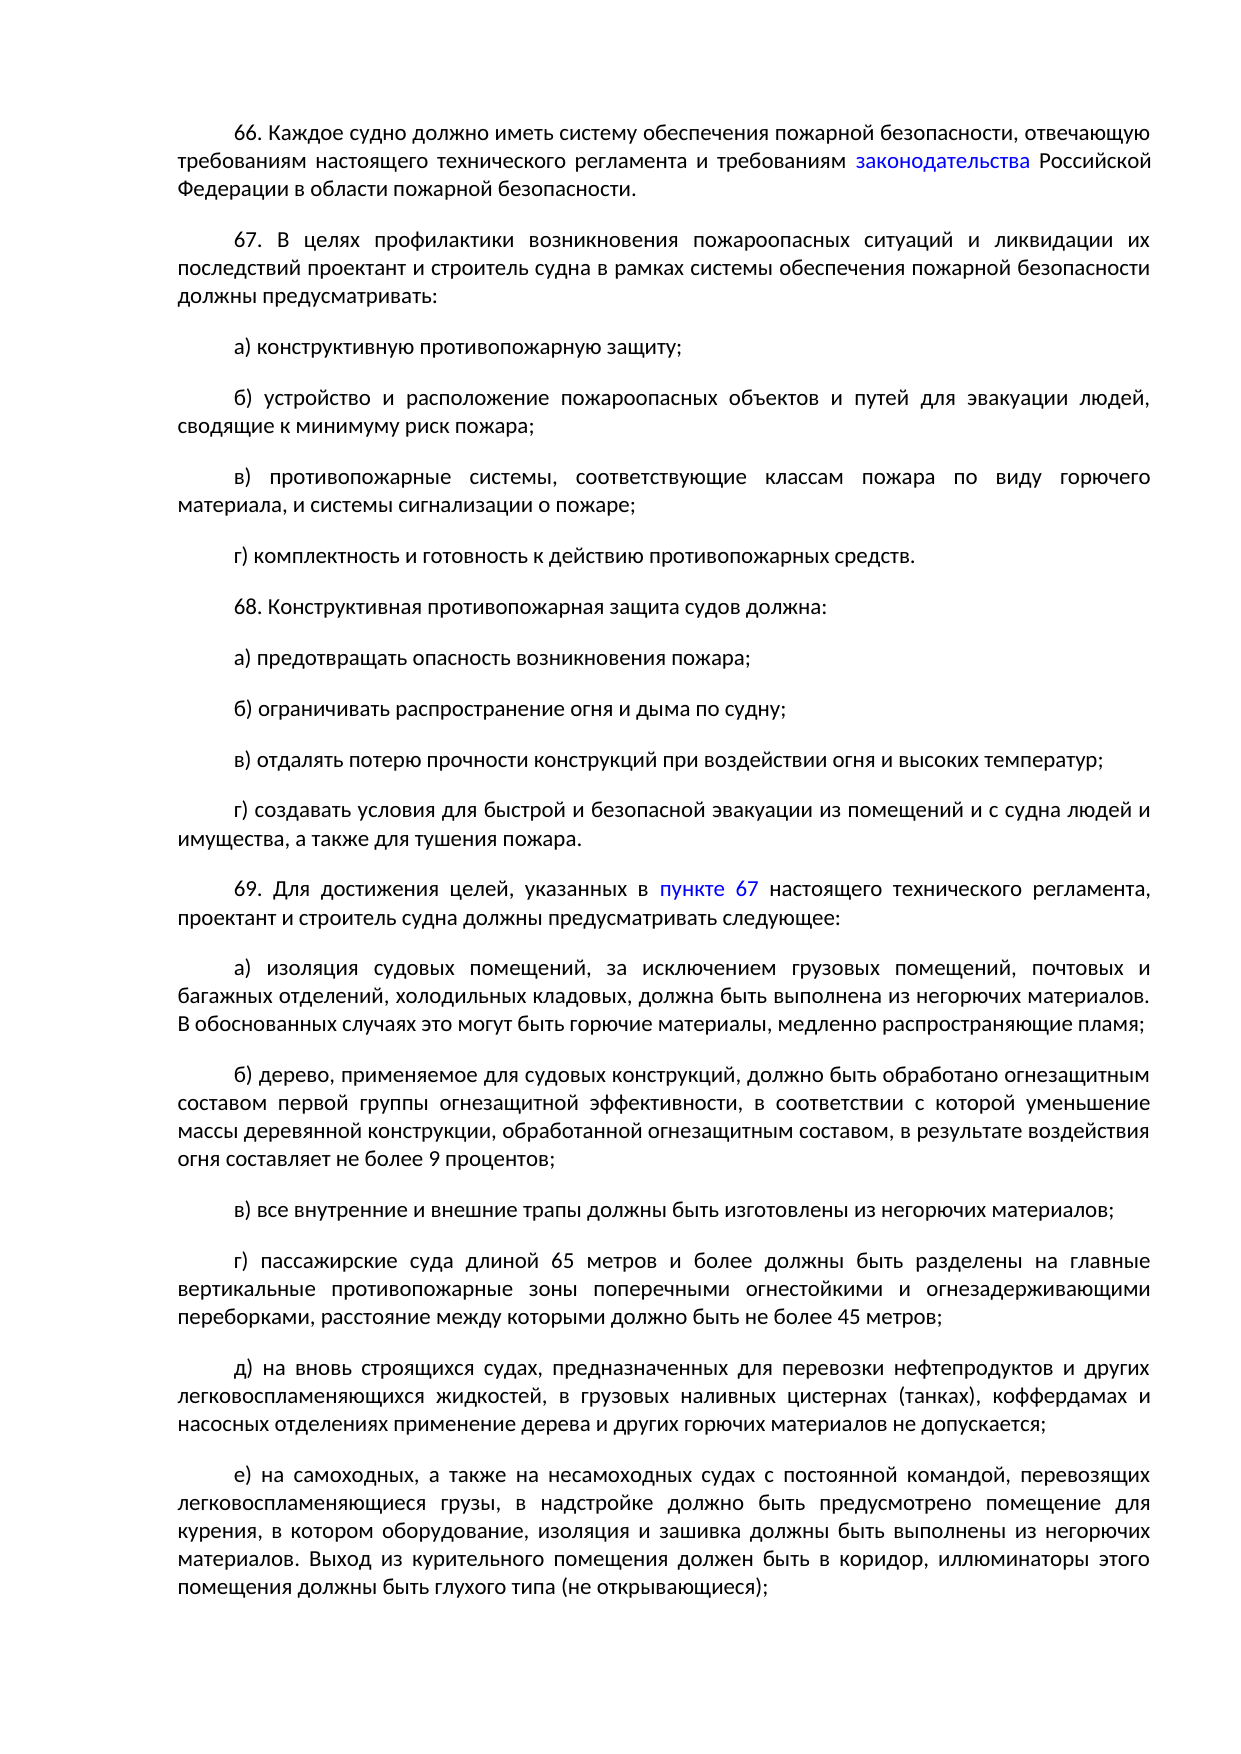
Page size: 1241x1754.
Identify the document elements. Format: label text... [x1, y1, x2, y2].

text б) устройство и расположение пожароопасных объектов и путей для эвакуации людей, сводящие к минимуму риск пожара; [177, 383, 1152, 439]
text в) все внутренние и внешние трапы должны быть изготовлены из негорючих материалов; [177, 1196, 1152, 1223]
text д) на вновь строящихся судах, предназначенных для перевозки нефтепродуктов и других легковоспламеняющихся жидкостей, в грузовых наливных цистернах (танках), коффердамах и насосных отделениях применение дерева и других горючих материалов не допускается; [177, 1353, 1152, 1437]
text 67. В целях профилактики возникновения пожароопасных ситуаций и ликвидации их последствий проектант и строитель судна в рамках системы обеспечения пожарной безопасности должны предусматривать: [177, 225, 1152, 309]
text в) отдалять потерю прочности конструкций при воздействии огня и высоких температур; [177, 745, 1152, 773]
text 68. Конструктивная противопожарная защита судов должна: [177, 592, 1152, 620]
text 66. Каждое судно должно иметь систему обеспечения пожарной безопасности, отвечающую требованиям настоящего технического регламента и требованиям законодательства Российской Федерации в области пожарной безопасности. [177, 118, 1152, 202]
text 69. Для достижения целей, указанных в пункте 67 настоящего технического регламента, проектант и строитель судна должны предусматривать следующее: [177, 874, 1152, 931]
text а) изоляция судовых помещений, за исключением грузовых помещений, почтовых и багажных отделений, холодильных кладовых, должна быть выполнена из негорючих материалов. В обоснованных случаях это могут быть горючие материалы, медленно распространяющие пламя; [177, 953, 1152, 1038]
text е) на самоходных, а также на несамоходных судах с постоянной командой, перевозящих легковоспламеняющиеся грузы, в надстройке должно быть предусмотрено помещение для курения, в котором оборудование, изоляция и зашивка должны быть выполнены из негорючих материалов. Выход из курительного помещения должен быть в коридор, иллюминаторы этого помещения должны быть глухого типа (не открывающиеся); [177, 1460, 1152, 1601]
text б) дерево, применяемое для судовых конструкций, должно быть обработано огнезащитным составом первой группы огнезащитной эффективности, в соответствии с которой уменьшение массы деревянной конструкции, обработанной огнезащитным составом, в результате воздействия огня составляет не более 9 процентов; [177, 1061, 1152, 1173]
text г) создавать условия для быстрой и безопасной эвакуации из помещений и с судна людей и имущества, а также для тушения пожара. [177, 796, 1152, 852]
text г) комплектность и готовность к действию противопожарных средств. [177, 541, 1152, 569]
text в) противопожарные системы, соответствующие классам пожара по виду горючего материала, и системы сигнализации о пожаре; [177, 462, 1152, 518]
text а) предотвращать опасность возникновения пожара; [177, 643, 1152, 671]
text г) пассажирские суда длиной 65 метров и более должны быть разделены на главные вертикальные противопожарные зоны поперечными огнестойкими и огнезадерживающими переборками, расстояние между которыми должно быть не более 45 метров; [177, 1246, 1152, 1331]
text б) ограничивать распространение огня и дыма по судну; [177, 694, 1152, 722]
text а) конструктивную противопожарную защиту; [177, 332, 1152, 360]
